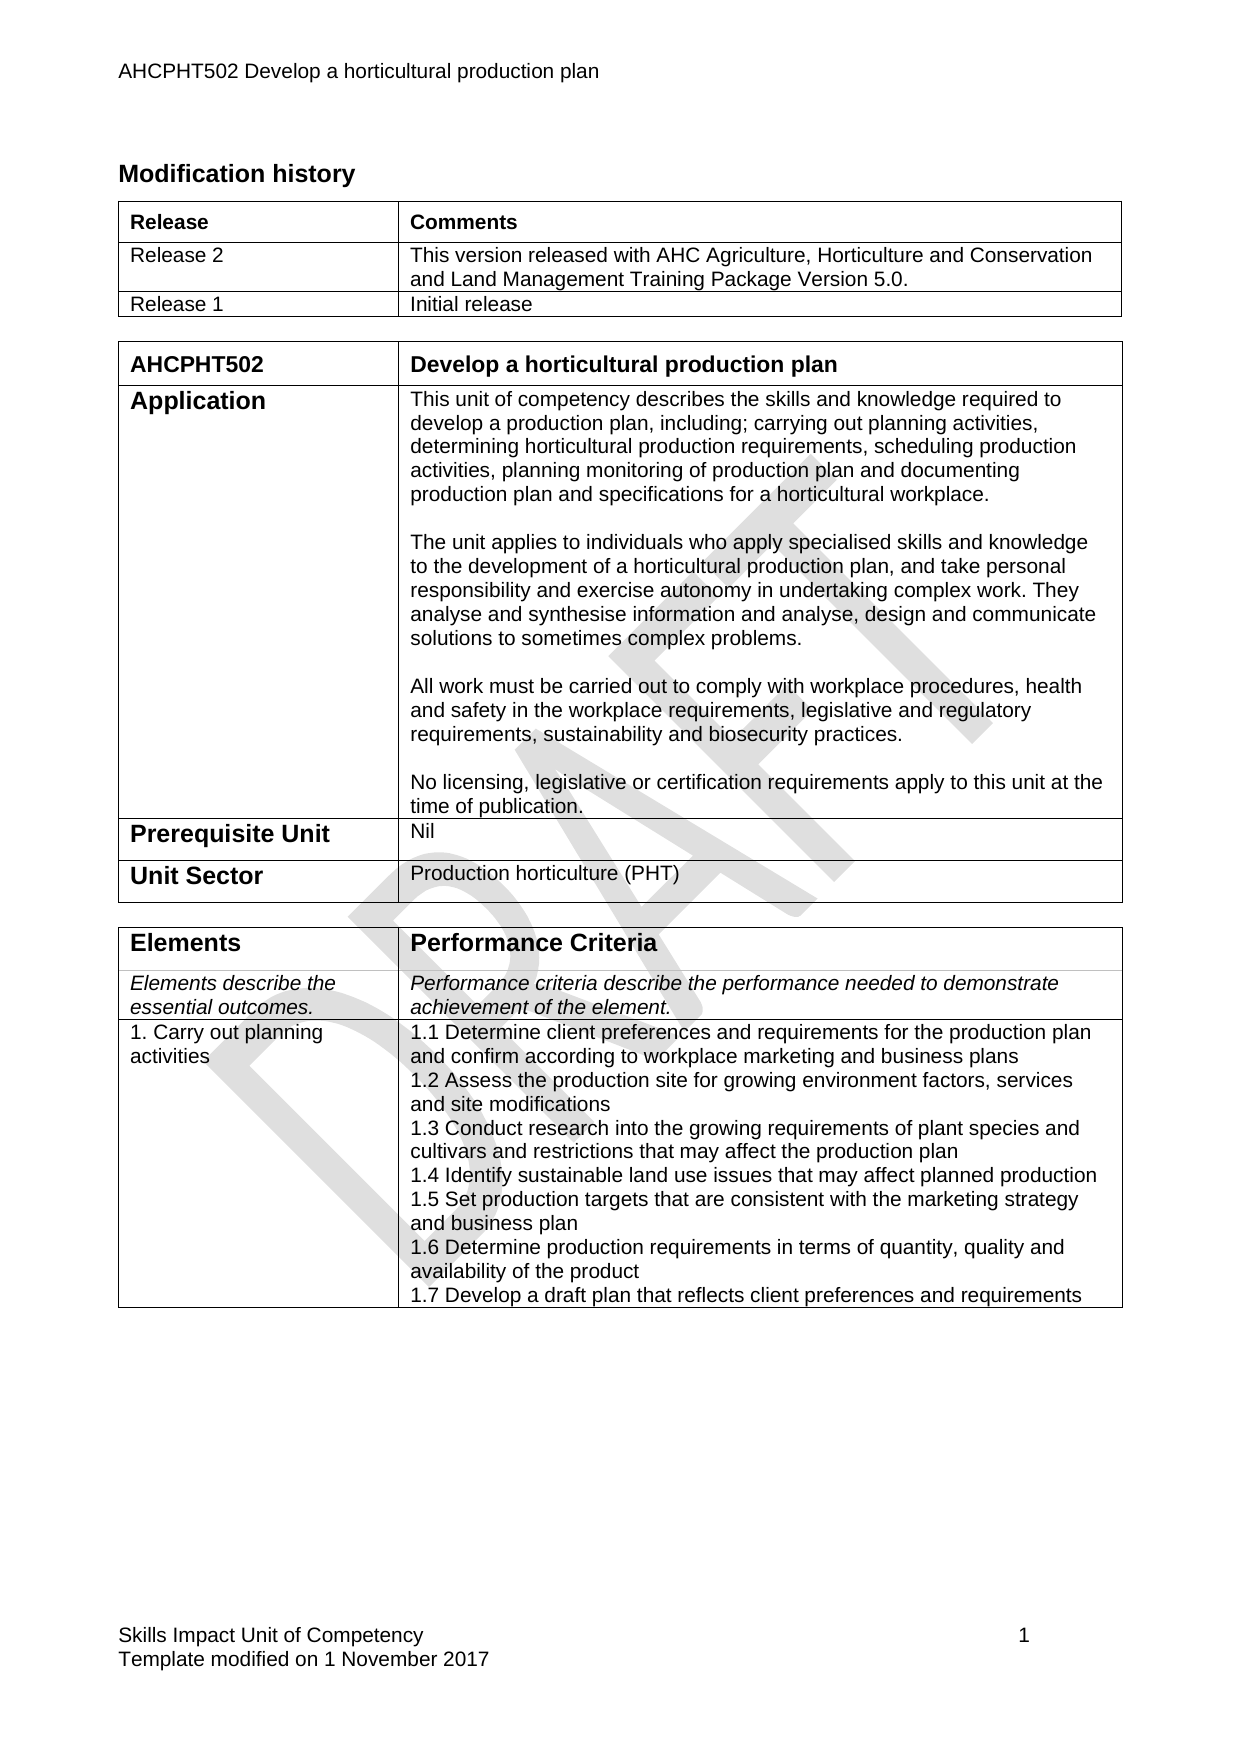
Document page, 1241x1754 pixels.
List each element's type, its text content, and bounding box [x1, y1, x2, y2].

table_cell Initial release [399, 292, 1121, 316]
table_header Comments [399, 202, 1121, 242]
table_cell 1.1 Determine client preferences and requirements for the production plan and confirm according to workplace marketing and business plans 1.2 Assess the production site for growing environment factors, services and site modifications 1.3 Conduct research into the growing requirements of plant species and cultivars and restrictions that may affect the production plan 1.4 Identify sustainable land use issues that may affect planned production 1.5 Set production targets that are consistent with the marketing strategy and business plan 1.6 Determine production requirements in terms of quantity, quality and availability of the product 1.7 Develop a draft plan that reflects client preferences and requirements [399, 1020, 1122, 1307]
table_cell Prerequisite Unit [119, 819, 398, 860]
table_header Release [119, 202, 398, 242]
table_cell Nil [399, 819, 1122, 860]
table_header Elements [119, 928, 398, 969]
subtitle Modification history [118, 159, 1122, 188]
table_header Develop a horticultural production plan [399, 342, 1122, 385]
table_cell 1. Carry out planning activities [119, 1020, 398, 1307]
table_cell Application [119, 386, 398, 818]
table_cell This unit of competency describes the skills and knowledge required to develop a production plan, including; carrying out planning activities, determining horticultural production requirements, scheduling production activities, planning monitoring of production plan and documenting production plan and specifications for a horticultural workplace. The unit applies to individuals who apply specialised skills and knowledge to the development of a horticultural production plan, and take personal responsibility and exercise autonomy in undertaking complex work. They analyse and synthesise information and analyse, design and communicate solutions to sometimes complex problems. All work must be carried out to comply with workplace procedures, health and safety in the workplace requirements, legislative and regulatory requirements, sustainability and biosecurity practices. No licensing, legislative or certification requirements apply to this unit at the time of publication. [399, 386, 1122, 818]
table_cell Performance criteria describe the performance needed to demonstrate achievement of the element. [399, 971, 1122, 1018]
table_cell Elements describe the essential outcomes. [119, 971, 398, 1018]
table_header AHCPHT502 [119, 342, 398, 385]
table_cell Release 1 [119, 292, 398, 316]
table_cell Unit Sector [119, 861, 398, 902]
table_cell Production horticulture (PHT) [399, 861, 1122, 902]
table_cell Release 2 [119, 243, 398, 291]
table_header Performance Criteria [399, 928, 1122, 969]
table_cell This version released with AHC Agriculture, Horticulture and Conservation and Land Management Training Package Version 5.0. [399, 243, 1121, 291]
